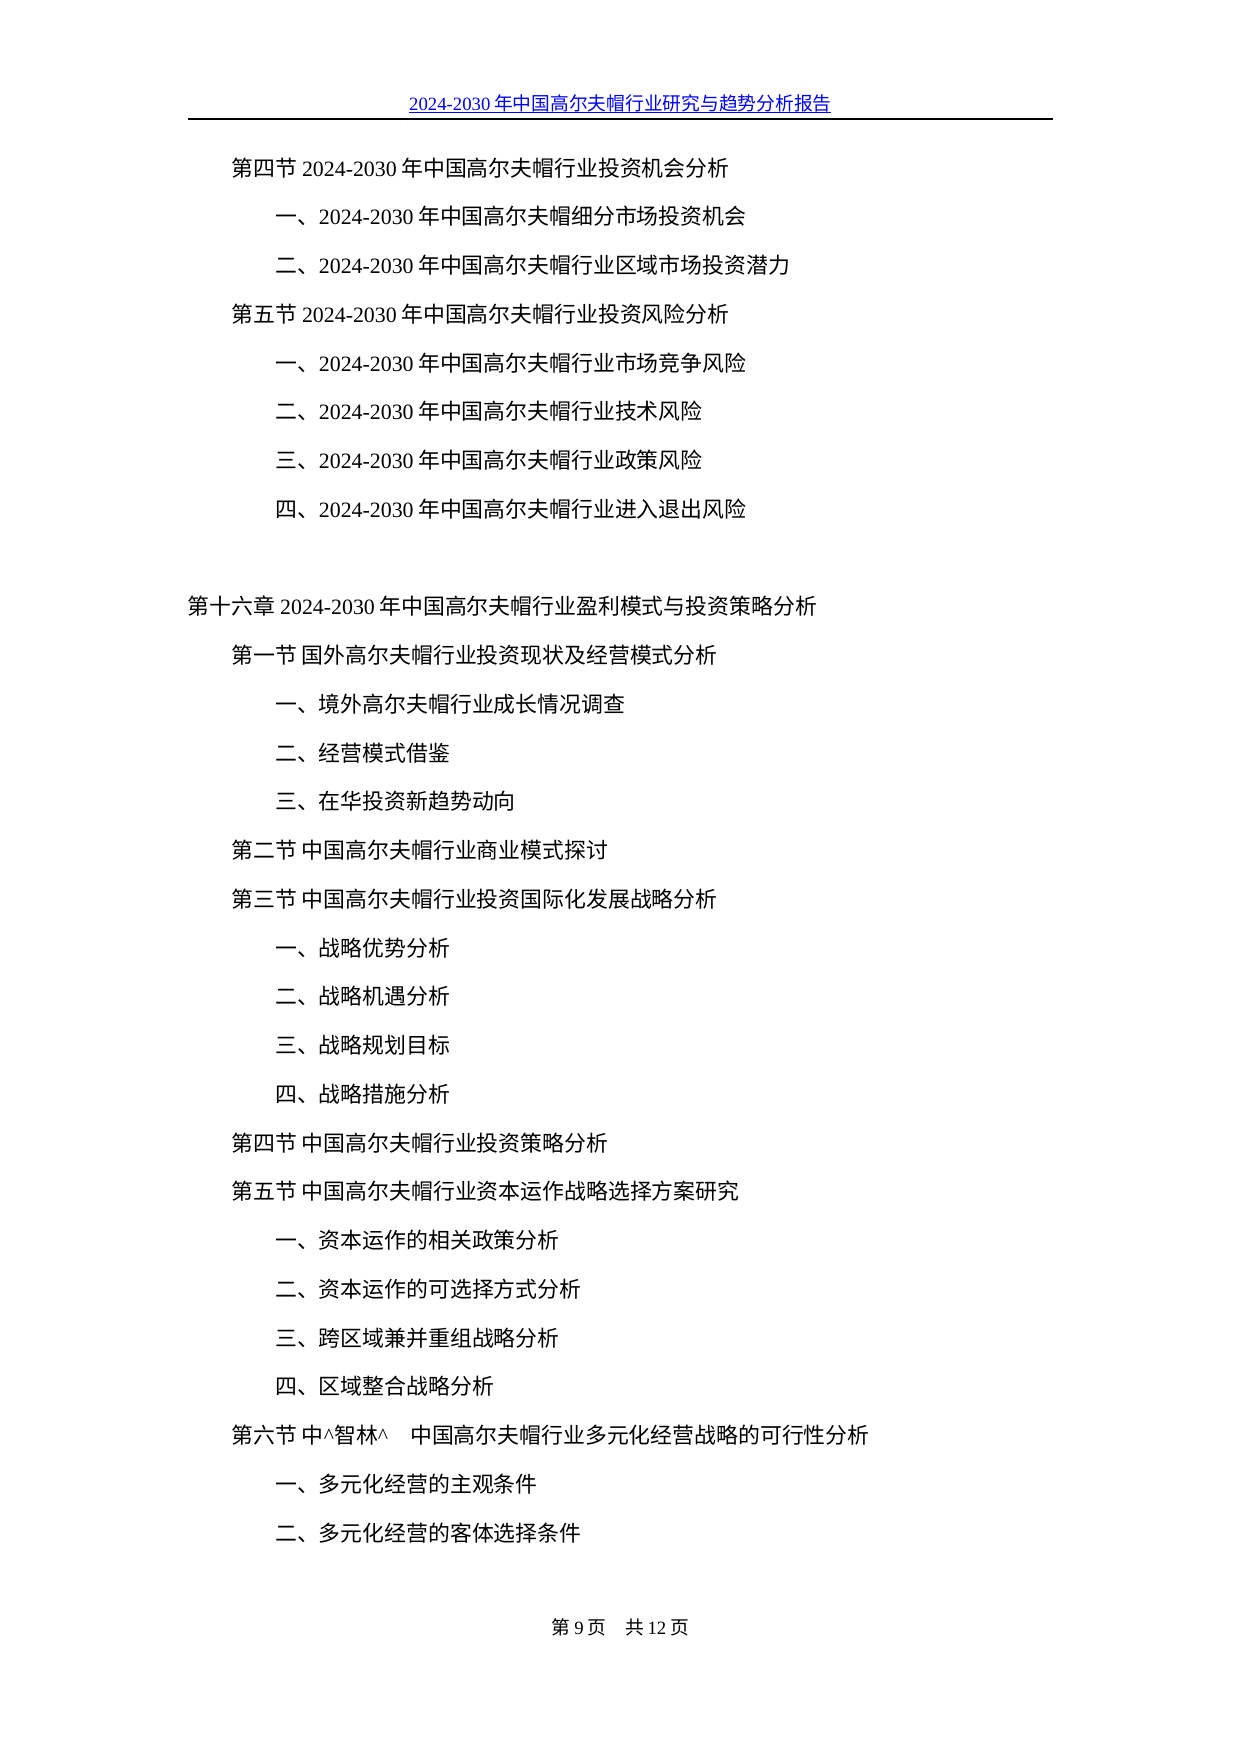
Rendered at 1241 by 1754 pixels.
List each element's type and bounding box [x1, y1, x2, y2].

text [187, 150, 1053, 1548]
